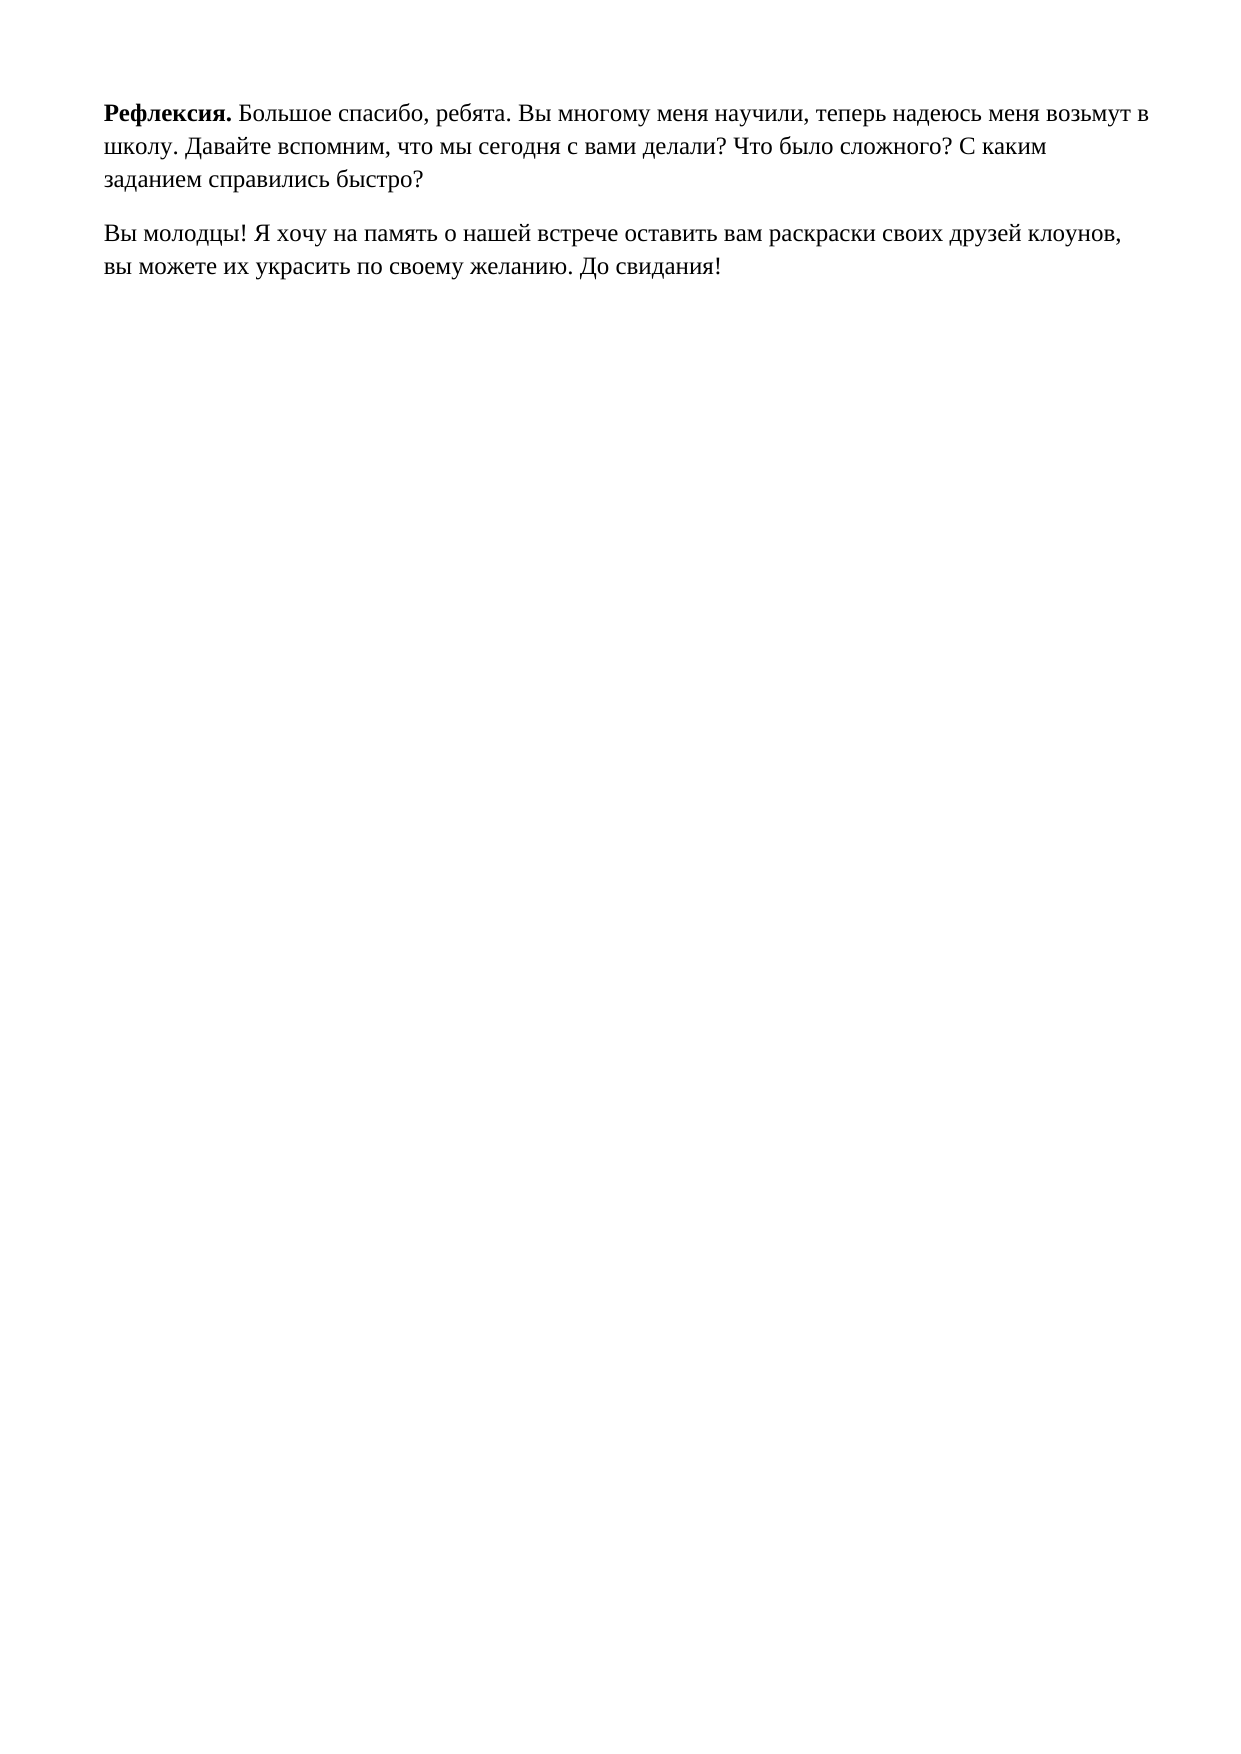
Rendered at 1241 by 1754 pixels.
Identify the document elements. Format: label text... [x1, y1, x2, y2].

text Вы молодцы! Я хочу на память о нашей встрече оставить вам раскраски своих друзей клоунов, вы можете их украсить по своему желанию. До свидания! [103, 218, 1152, 280]
text Рефлексия. Большое спасибо, ребята. Вы многому меня научили, теперь надеюсь меня возьмут в школу. Давайте вспомним, что мы сегодня с вами делали? Что было сложного? С каким заданием справились быстро? [103, 98, 1152, 193]
